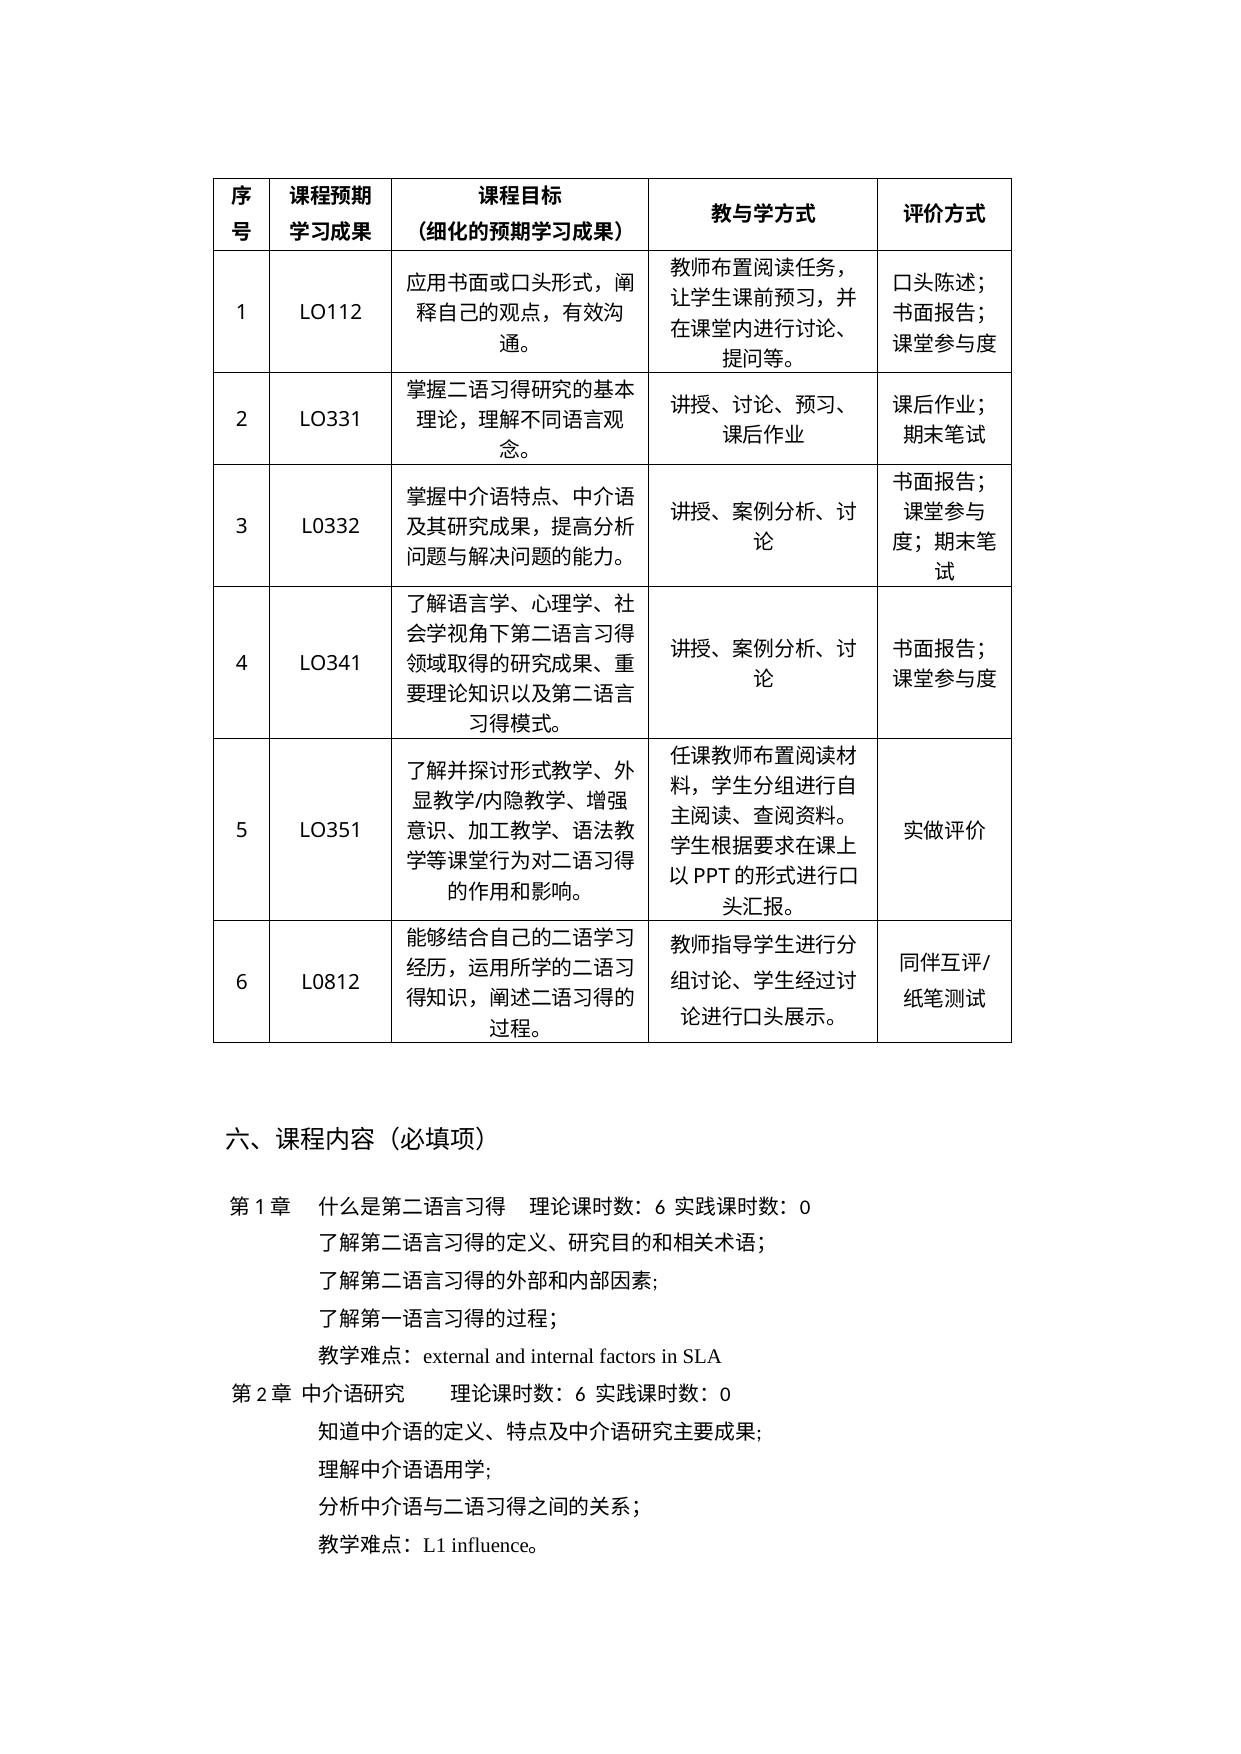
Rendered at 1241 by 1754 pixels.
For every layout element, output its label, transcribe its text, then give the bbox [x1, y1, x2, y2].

table_cell L0332 [270, 465, 391, 586]
table_cell 2 [214, 373, 269, 464]
table_header 教与学方式 [649, 179, 877, 250]
table_cell 掌握中介语特点、中介语及其研究成果，提高分析问题与解决问题的能力。 [392, 465, 648, 586]
table_cell 讲授、案例分析、讨论 [649, 587, 877, 738]
table_cell 讲授、讨论、预习、课后作业 [649, 373, 877, 464]
table_cell 口头陈述；书面报告；课堂参与度 [878, 251, 1011, 372]
text 了解第二语言习得的定义、研究目的和相关术语； [275, 1227, 1052, 1257]
text 知道中介语的定义、特点及中介语研究主要成果; [275, 1415, 1127, 1445]
table_header 课程目标 （细化的预期学习成果） [392, 179, 648, 250]
table_header 评价方式 [878, 179, 1011, 250]
table_cell 5 [214, 739, 269, 920]
table_cell 应用书面或口头形式，阐释自己的观点，有效沟通。 [392, 251, 648, 372]
table_cell LO351 [270, 739, 391, 920]
text 六、课程内容（必填项） [187, 215, 1053, 1171]
text 教学难点：L1 influence。 [275, 1528, 1127, 1558]
table_cell 了解并探讨形式教学、外显教学/内隐教学、增强意识、加工教学、语法教学等课堂行为对二语习得的作用和影响。 [392, 739, 648, 920]
text 教学难点：external and internal factors in SLA [275, 1340, 1127, 1370]
table_header 课程预期 学习成果 [270, 179, 391, 250]
table_cell 讲授、案例分析、讨论 [649, 465, 877, 586]
text 理解中介语语用学; [275, 1453, 1127, 1483]
table_cell 掌握二语习得研究的基本理论，理解不同语言观念。 [392, 373, 648, 464]
table_cell LO341 [270, 587, 391, 738]
table_cell 书面报告；课堂参与度 [878, 587, 1011, 738]
text 第2章 中介语研究 理论课时数：6 实践课时数：0 [187, 1377, 1127, 1408]
table_cell 教师指导学生进行分组讨论、学生经过讨论进行口头展示。 [649, 921, 877, 1042]
text 了解第二语言习得的外部和内部因素; [275, 1264, 1052, 1294]
table_cell 4 [214, 587, 269, 738]
table_cell L0812 [270, 921, 391, 1042]
table_cell 教师布置阅读任务，让学生课前预习，并在课堂内进行讨论、提问等。 [649, 251, 877, 372]
table_cell 1 [214, 251, 269, 372]
table_header 序号 [214, 179, 269, 250]
table_cell 书面报告；课堂参与度；期末笔试 [878, 465, 1011, 586]
table_cell LO112 [270, 251, 391, 372]
table_cell LO331 [270, 373, 391, 464]
table_cell 了解语言学、心理学、社会学视角下第二语言习得领域取得的研究成果、重要理论知识以及第二语言习得模式。 [392, 587, 648, 738]
table_cell 3 [214, 465, 269, 586]
table_cell 课后作业；期末笔试 [878, 373, 1011, 464]
text 第1章 什么是第二语言习得 理论课时数：6 实践课时数：0 [187, 1190, 1053, 1221]
table_cell 6 [214, 921, 269, 1042]
table_cell 能够结合自己的二语学习经历，运用所学的二语习得知识，阐述二语习得的过程。 [392, 921, 648, 1042]
table_cell 同伴互评/纸笔测试 [878, 921, 1011, 1042]
table_cell 实做评价 [878, 739, 1011, 920]
table_cell 任课教师布置阅读材料，学生分组进行自主阅读、查阅资料。学生根据要求在课上以PPT的形式进行口头汇报。 [649, 739, 877, 920]
text 分析中介语与二语习得之间的关系； [275, 1491, 1127, 1521]
text 了解第一语言习得的过程； [275, 1302, 1127, 1332]
